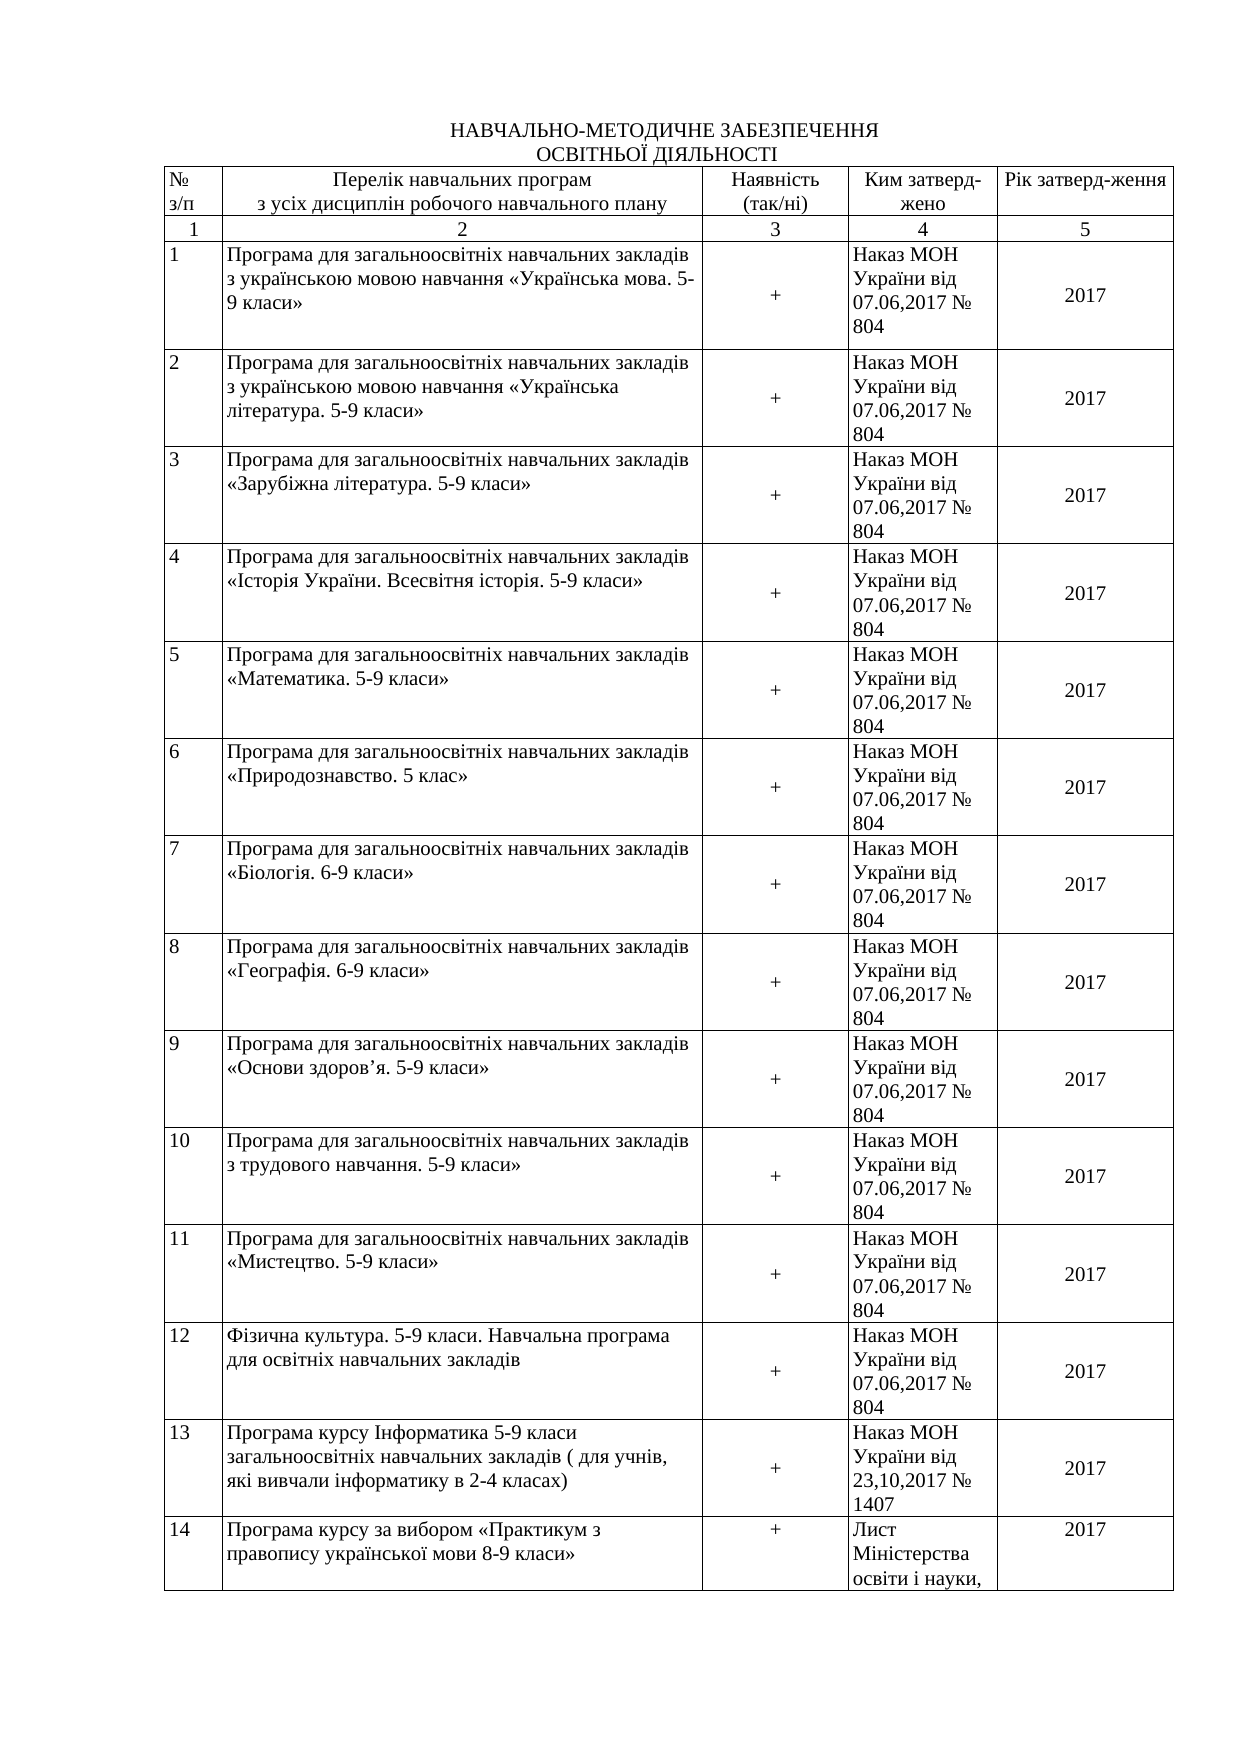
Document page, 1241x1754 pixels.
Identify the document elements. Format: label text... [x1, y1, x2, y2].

table_cell 2017 [998, 1517, 1173, 1589]
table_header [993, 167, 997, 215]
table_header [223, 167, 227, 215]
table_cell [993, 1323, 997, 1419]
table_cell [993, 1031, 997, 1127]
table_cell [223, 1517, 702, 1589]
table_cell 9 [165, 1031, 222, 1127]
table_cell Програма для загальноосвітніх навчальних закладів «Природознавство. 5 клас» [223, 739, 702, 835]
table_cell Програма для загальноосвітніх навчальних закладів «Основи здоров’я. 5-9 класи» [223, 1031, 702, 1127]
table_cell + [703, 642, 848, 738]
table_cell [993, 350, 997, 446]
table_cell 3 [165, 447, 222, 543]
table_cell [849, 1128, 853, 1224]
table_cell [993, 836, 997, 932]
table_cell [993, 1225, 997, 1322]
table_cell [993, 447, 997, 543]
table_cell Програма для загальноосвітніх навчальних закладів з трудового навчання. 5-9 класи» [223, 1128, 702, 1224]
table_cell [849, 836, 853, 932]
table_cell 2017 [998, 836, 1173, 932]
table_cell Програма для загальноосвітніх навчальних закладів «Математика. 5-9 класи» [223, 642, 702, 738]
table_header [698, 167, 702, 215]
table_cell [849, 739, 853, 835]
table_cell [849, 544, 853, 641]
table_cell 6 [165, 739, 222, 835]
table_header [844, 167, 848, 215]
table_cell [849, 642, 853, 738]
table_cell 2017 [998, 739, 1173, 835]
table_cell + [703, 739, 848, 835]
table_cell Програма курсу Інформатика 5-9 класи загальноосвітніх навчальних закладів ( для учнів, які вивчали інформатику в 2-4 класах) [223, 1420, 702, 1516]
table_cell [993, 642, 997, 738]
table_cell 4 [165, 544, 222, 641]
table_cell + [703, 1225, 848, 1322]
table_cell 2017 [998, 544, 1173, 641]
table_cell 2017 [998, 934, 1173, 1030]
table_cell Програма для загальноосвітніх навчальних закладів «Географія. 6-9 класи» [223, 934, 702, 1030]
table_cell 10 [165, 1128, 222, 1224]
table_cell Наказ МОН України від 07.06,2017 № 804 [849, 242, 997, 349]
table_cell 7 [165, 836, 222, 932]
table_cell 2017 [998, 1420, 1173, 1516]
table_cell Програма для загальноосвітніх навчальних закладів з українською мовою навчання «Українська література. 5-9 класи» [223, 350, 702, 446]
table_cell 13 [165, 1420, 222, 1516]
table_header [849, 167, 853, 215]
table_cell + [703, 1323, 848, 1419]
table_cell Програма для загальноосвітніх навчальних закладів «Історія України. Всесвітня історія. 5-9 класи» [223, 544, 702, 641]
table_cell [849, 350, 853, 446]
table_cell 2017 [998, 642, 1173, 738]
table_cell + [703, 1517, 848, 1589]
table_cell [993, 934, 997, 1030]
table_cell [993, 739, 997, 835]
text ОСВІТНЬОЇ ДІЯЛЬНОСТІ [162, 142, 1152, 166]
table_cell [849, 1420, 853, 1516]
table_cell 2017 [998, 350, 1173, 446]
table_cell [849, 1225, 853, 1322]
table_cell Фізична культура. 5-9 класи. Навчальна програма для освітніх навчальних закладів [223, 1323, 702, 1419]
table_cell Програма для загальноосвітніх навчальних закладів з українською мовою навчання «Українська мова. 5-9 класи» [223, 242, 702, 349]
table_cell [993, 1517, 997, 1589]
table_cell 2017 [998, 1225, 1173, 1322]
table_cell + [703, 350, 848, 446]
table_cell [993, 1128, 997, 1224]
table_cell 2017 [998, 1128, 1173, 1224]
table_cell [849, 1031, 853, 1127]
table_cell + [703, 1420, 848, 1516]
table_cell 1 [165, 242, 222, 349]
table_cell + [703, 1128, 848, 1224]
table_cell 2 [165, 350, 222, 446]
table_cell 2017 [998, 1323, 1173, 1419]
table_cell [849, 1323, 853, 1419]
table_cell + [703, 242, 848, 349]
table_cell 2017 [998, 1031, 1173, 1127]
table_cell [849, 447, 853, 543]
table_cell + [703, 934, 848, 1030]
table_cell + [703, 447, 848, 543]
table_header Рік затверд-ження [998, 167, 1173, 215]
table_cell 12 [165, 1323, 222, 1419]
table_cell 11 [165, 1225, 222, 1322]
text НАВЧАЛЬНО-МЕТОДИЧНЕ ЗАБЕЗПЕЧЕННЯ [177, 118, 1152, 142]
table_cell Програма для загальноосвітніх навчальних закладів «Мистецтво. 5-9 класи» [223, 1225, 702, 1322]
table_cell 5 [165, 642, 222, 738]
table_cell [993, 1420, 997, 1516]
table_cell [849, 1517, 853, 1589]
table_cell 2017 [998, 447, 1173, 543]
table_cell + [703, 836, 848, 932]
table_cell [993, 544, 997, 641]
table_cell Програма для загальноосвітніх навчальних закладів «Біологія. 6-9 класи» [223, 836, 702, 932]
table_cell + [703, 544, 848, 641]
table_cell + [703, 1031, 848, 1127]
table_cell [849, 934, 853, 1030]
table_cell 2017 [998, 242, 1173, 349]
table_cell 8 [165, 934, 222, 1030]
table_cell 14 [165, 1517, 222, 1589]
table_cell Програма для загальноосвітніх навчальних закладів «Зарубіжна література. 5-9 класи» [223, 447, 702, 543]
